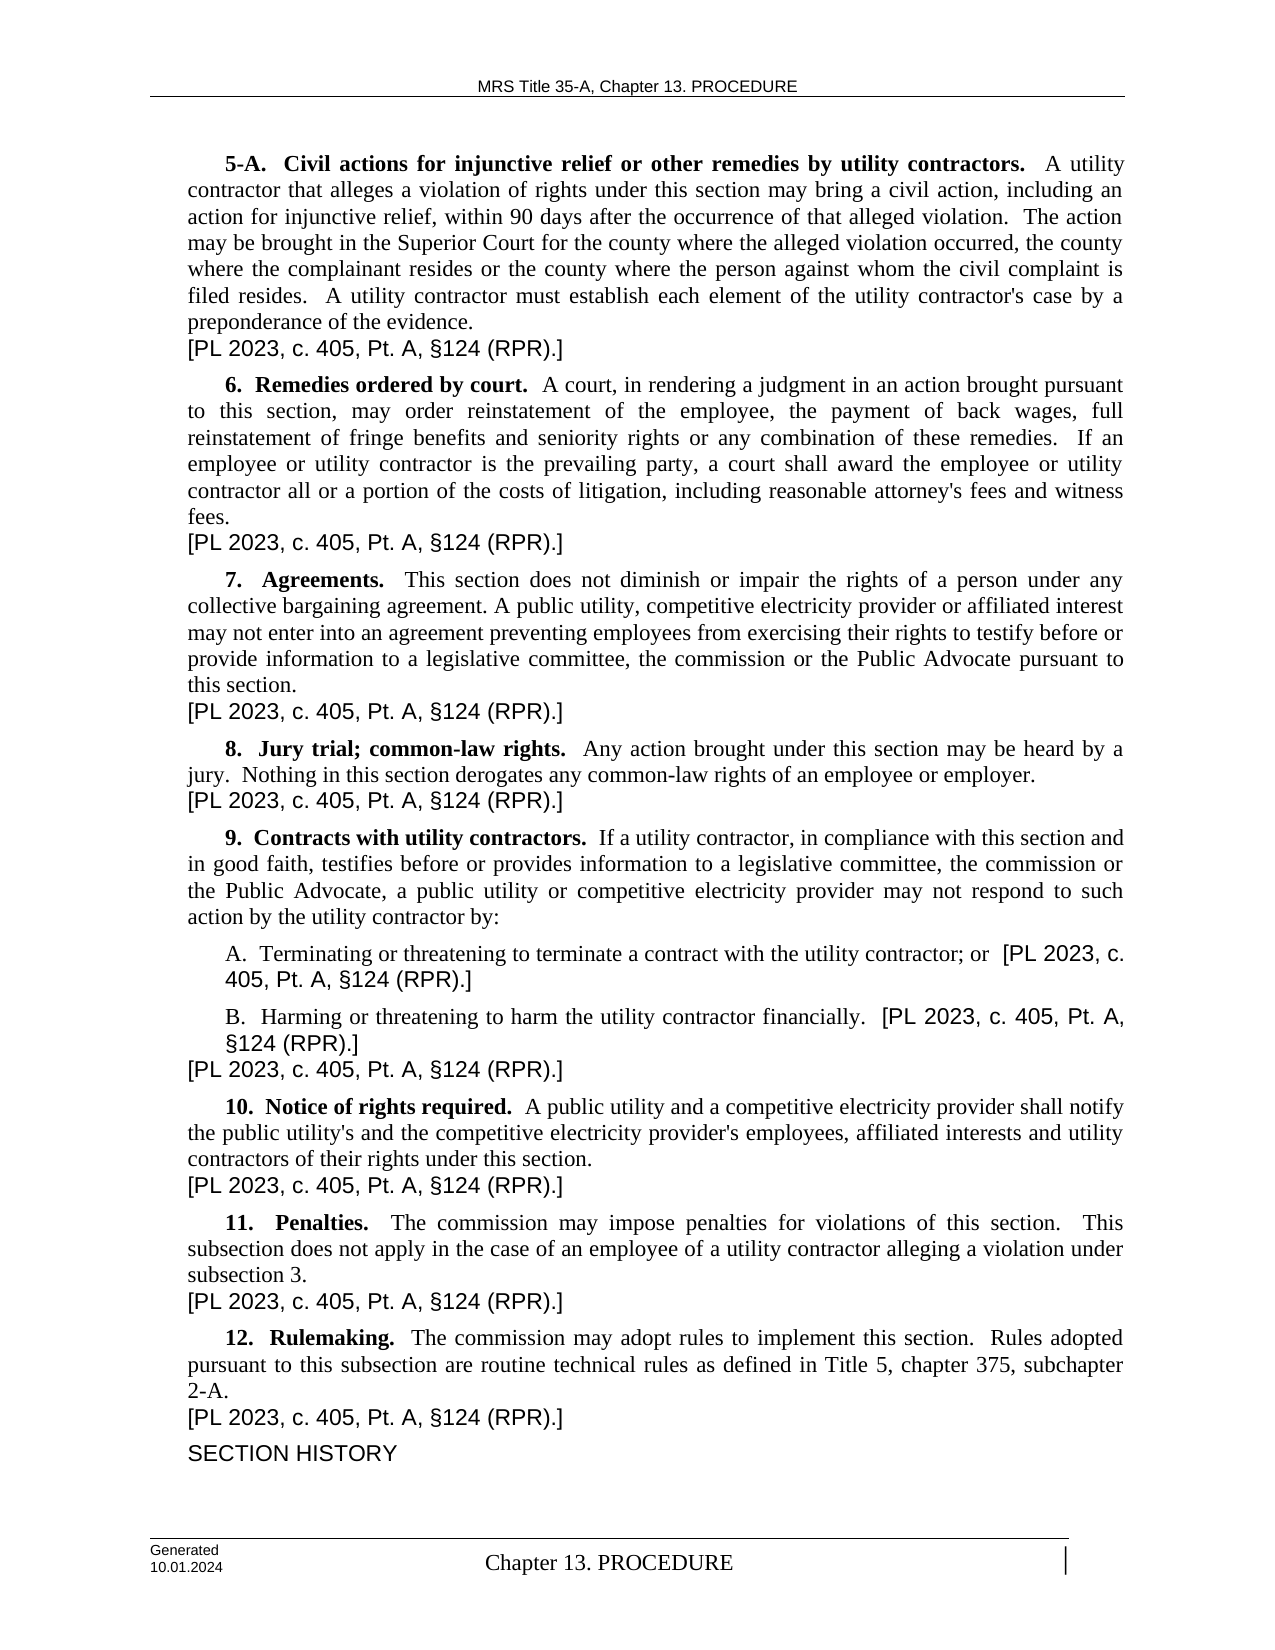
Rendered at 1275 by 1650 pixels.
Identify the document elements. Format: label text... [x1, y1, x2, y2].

text 9. Contracts with utility contractors. If a utility contractor, in compliance with this section and in good faith, testifies before or provides information to a legislative committee, the commission or the Public Advocate, a public utility or competitive electricity provider may not respond to such action by the utility contractor by: [187, 824, 1125, 929]
text 11. Penalties. The commission may impose penalties for violations of this section. This subsection does not apply in the case of an employee of a utility contractor alleging a violation under subsection 3. [187, 1209, 1125, 1288]
text A. Terminating or threatening to terminate a contract with the utility contractor; or [PL 2023, c. 405, Pt. A, §124 (RPR).] [225, 940, 1125, 993]
text [PL 2023, c. 405, Pt. A, §124 (RPR).] [187, 1056, 1125, 1082]
text 10. Notice of rights required. A public utility and a competitive electricity provider shall notify the public utility's and the competitive electricity provider's employees, affiliated interests and utility contractors of their rights under this section. [187, 1093, 1125, 1172]
text B. Harming or threatening to harm the utility contractor financially. [PL 2023, c. 405, Pt. A, §124 (RPR).] [225, 1003, 1125, 1056]
text [PL 2023, c. 405, Pt. A, §124 (RPR).] [187, 529, 1125, 556]
text 5-A. Civil actions for injunctive relief or other remedies by utility contractors. A utility contractor that alleges a violation of rights under this section may bring a civil action, including an action for injunctive relief, within 90 days after the occurrence of that alleged violation. The action may be brought in the Superior Court for the county where the alleged violation occurred, the county where the complainant resides or the county where the person against whom the civil complaint is filed resides. A utility contractor must establish each element of the utility contractor's case by a preponderance of the evidence. [187, 150, 1125, 334]
text SECTION HISTORY [187, 1440, 1125, 1467]
text [PL 2023, c. 405, Pt. A, §124 (RPR).] [187, 334, 1125, 361]
text [PL 2023, c. 405, Pt. A, §124 (RPR).] [187, 1403, 1125, 1430]
text 7. Agreements. This section does not diminish or impair the rights of a person under any collective bargaining agreement. A public utility, competitive electricity provider or affiliated interest may not enter into an agreement preventing employees from exercising their rights to testify before or provide information to a legislative committee, the commission or the Public Advocate pursuant to this section. [187, 566, 1125, 698]
text [PL 2023, c. 405, Pt. A, §124 (RPR).] [187, 787, 1125, 814]
text 6. Remedies ordered by court. A court, in rendering a judgment in an action brought pursuant to this section, may order reinstatement of the employee, the payment of back wages, full reinstatement of fringe benefits and seniority rights or any combination of these remedies. If an employee or utility contractor is the prevailing party, a court shall award the employee or utility contractor all or a portion of the costs of litigation, including reasonable attorney's fees and witness fees. [187, 371, 1125, 529]
text [PL 2023, c. 405, Pt. A, §124 (RPR).] [187, 698, 1125, 724]
text 8. Jury trial; common-law rights. Any action brought under this section may be heard by a jury. Nothing in this section derogates any common-law rights of an employee or employer. [187, 735, 1125, 787]
text [PL 2023, c. 405, Pt. A, §124 (RPR).] [187, 1288, 1125, 1314]
text [PL 2023, c. 405, Pt. A, §124 (RPR).] [187, 1172, 1125, 1198]
text 12. Rulemaking. The commission may adopt rules to implement this section. Rules adopted pursuant to this subsection are routine technical rules as defined in Title 5, chapter 375, subchapter 2‑A. [187, 1324, 1125, 1403]
